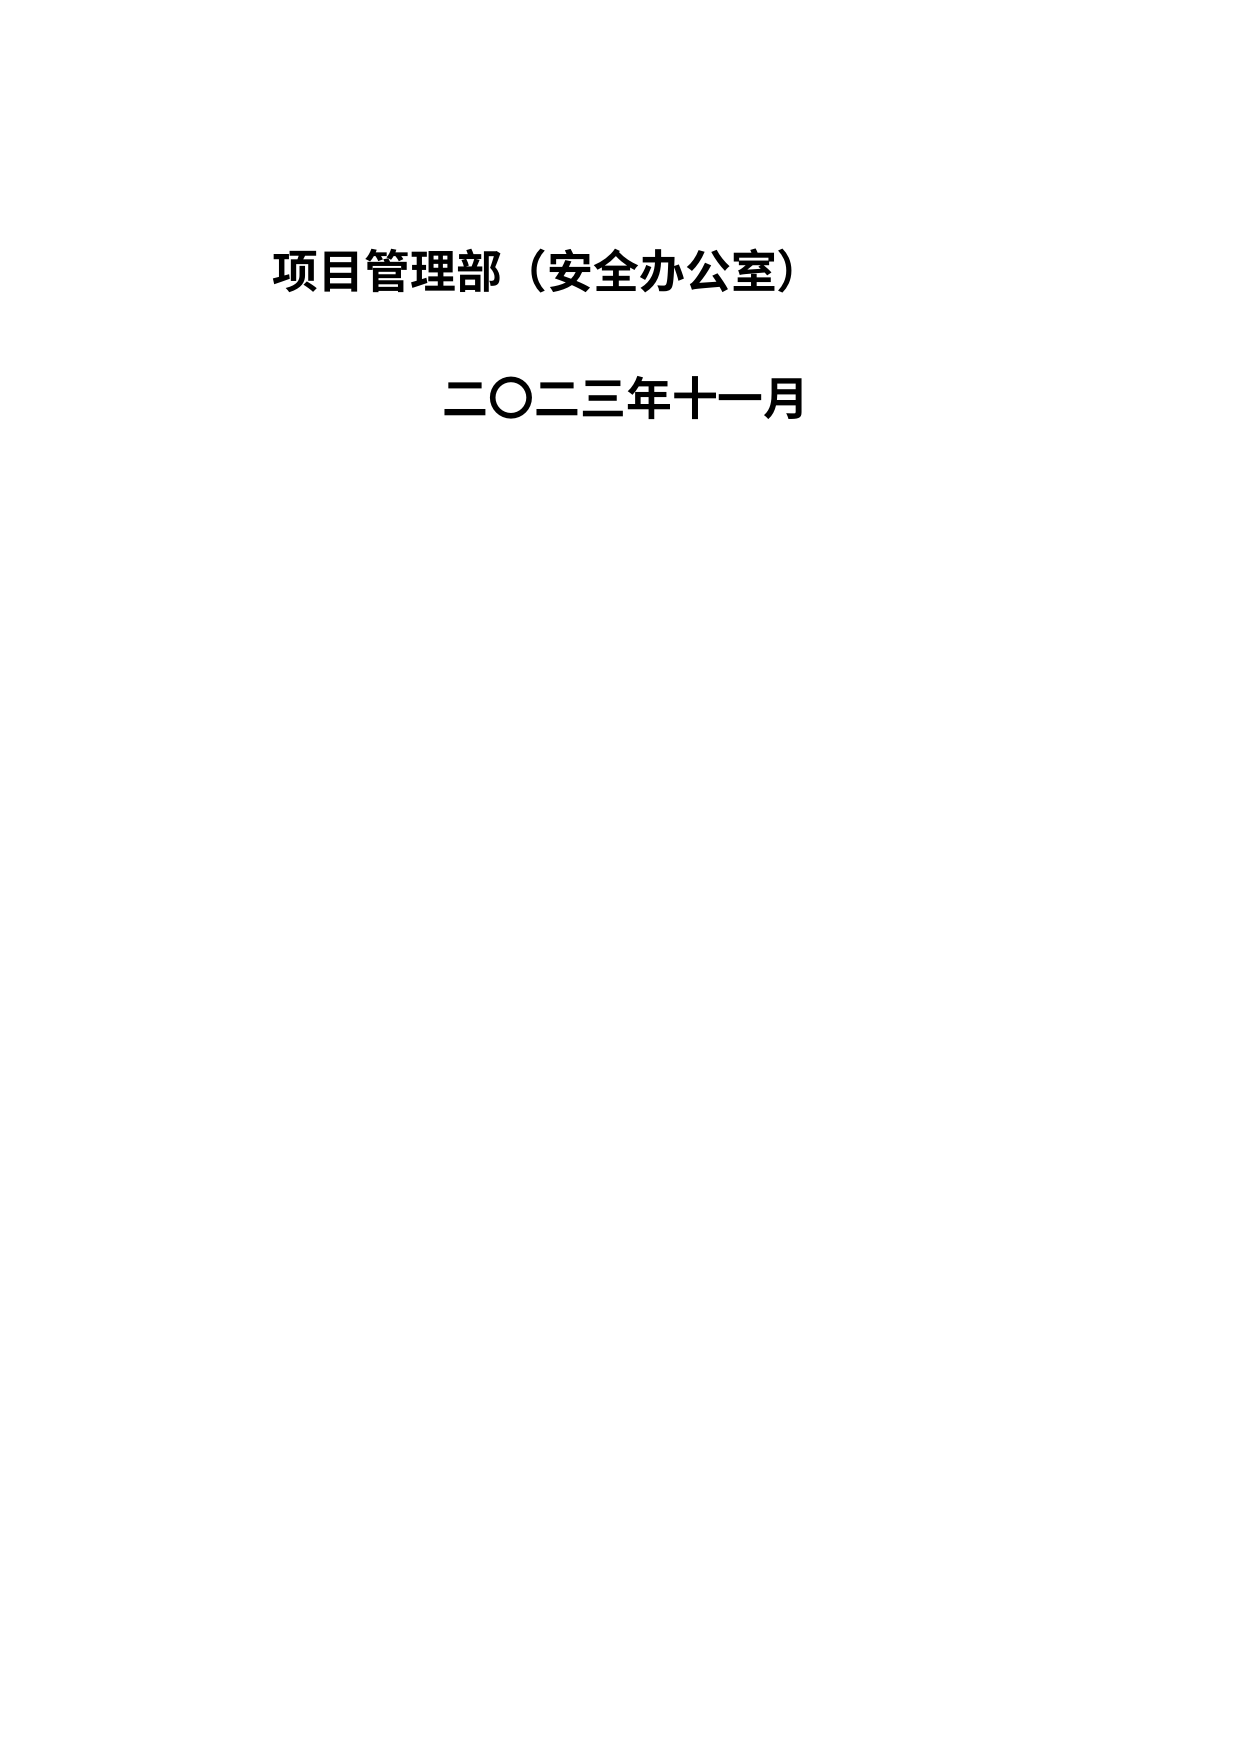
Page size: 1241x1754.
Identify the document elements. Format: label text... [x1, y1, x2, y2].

text 二〇二三年十一月 [165, 346, 1087, 444]
text 项目管理部（安全办公室） [165, 219, 1087, 317]
